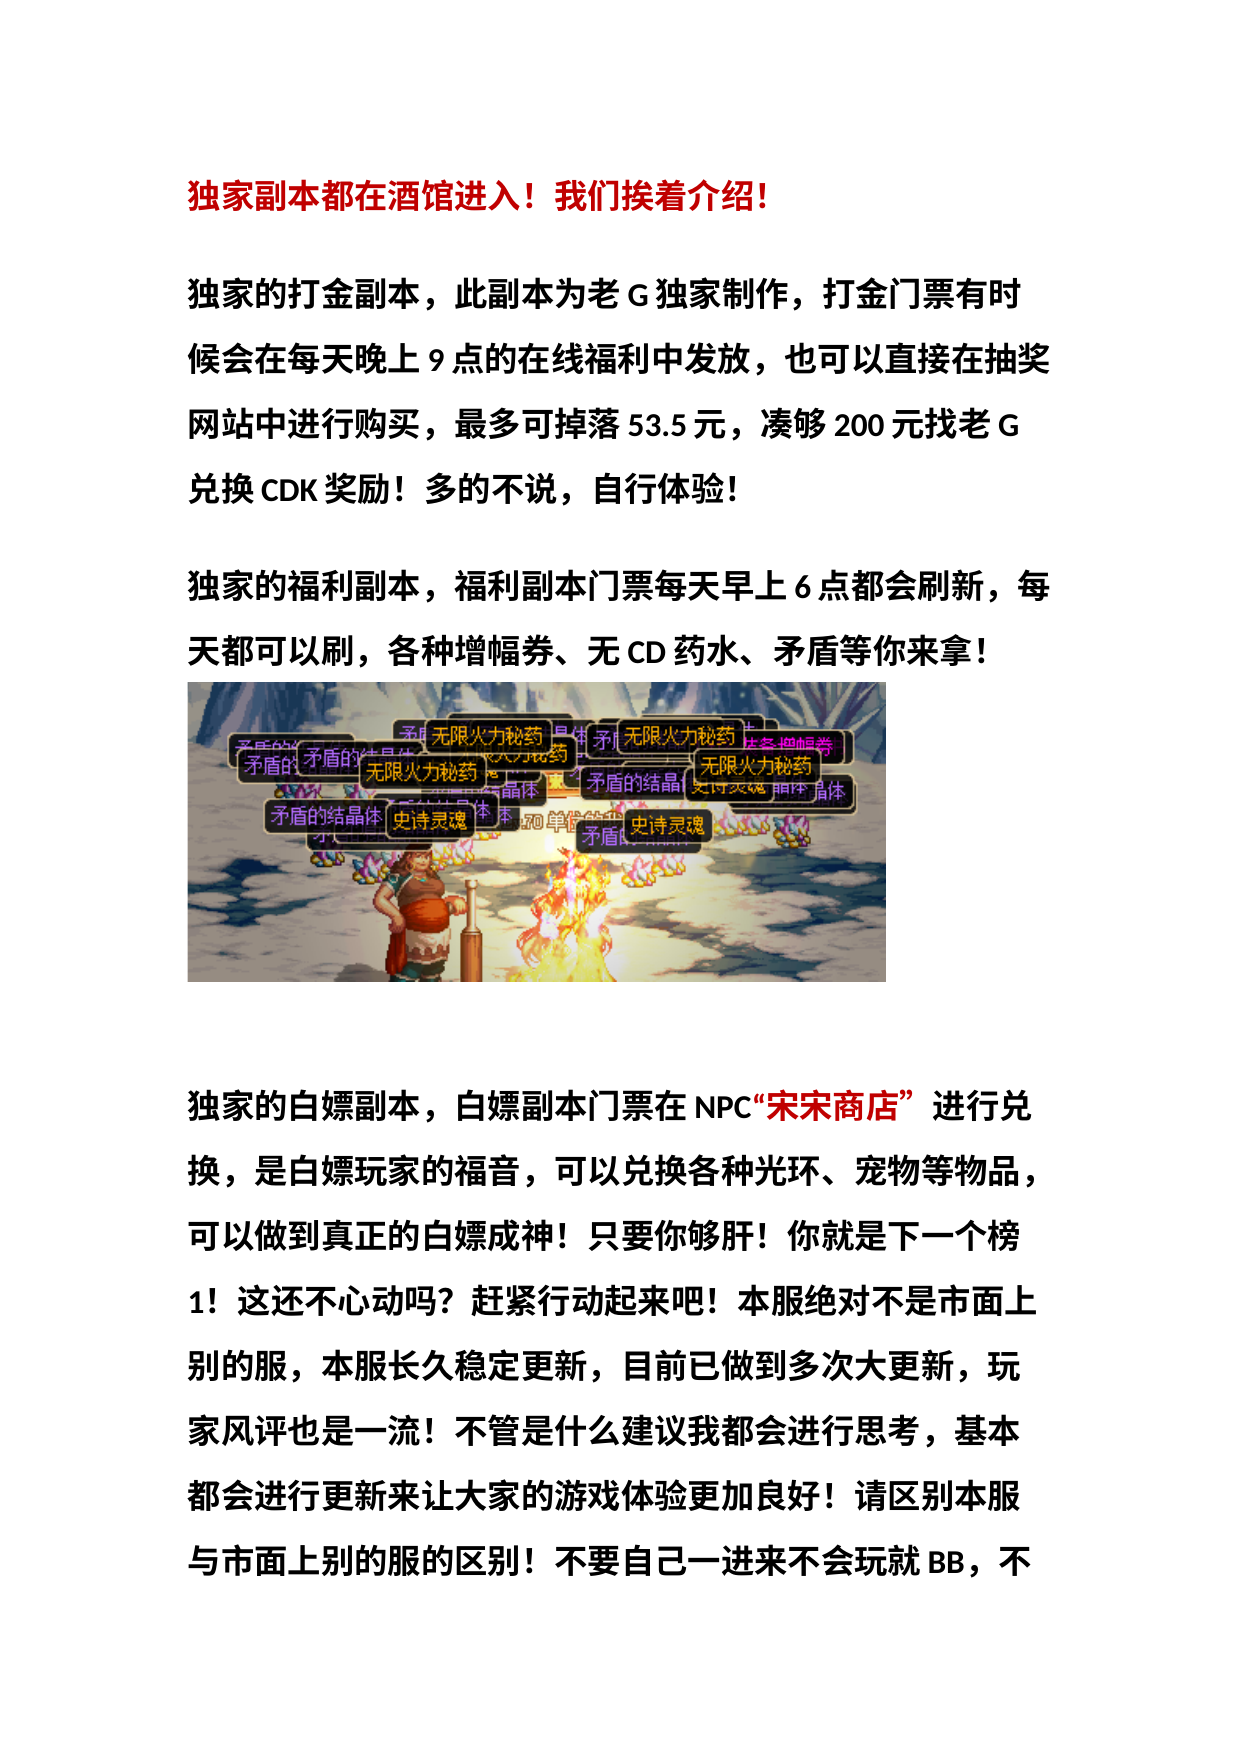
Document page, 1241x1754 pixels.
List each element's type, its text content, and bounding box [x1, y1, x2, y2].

list 独家的打金副本，此副本为老G独家制作，打金门票有时候会在每天晚上9点的在线福利中发放，也可以直接在抽奖网站中进行购买，最多可掉落53.5元，凑够200元找老G兑换CDK奖励！多的不说，自行体验！ [187, 259, 1053, 519]
picture [187, 682, 886, 982]
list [187, 1072, 1053, 1592]
list 独家副本都在酒馆进入！我们挨着介绍！ [187, 162, 1053, 227]
list 独家的福利副本，福利副本门票每天早上6点都会刷新，每天都可以刷，各种增幅券、无CD药水、矛盾等你来拿！ [187, 552, 1053, 682]
